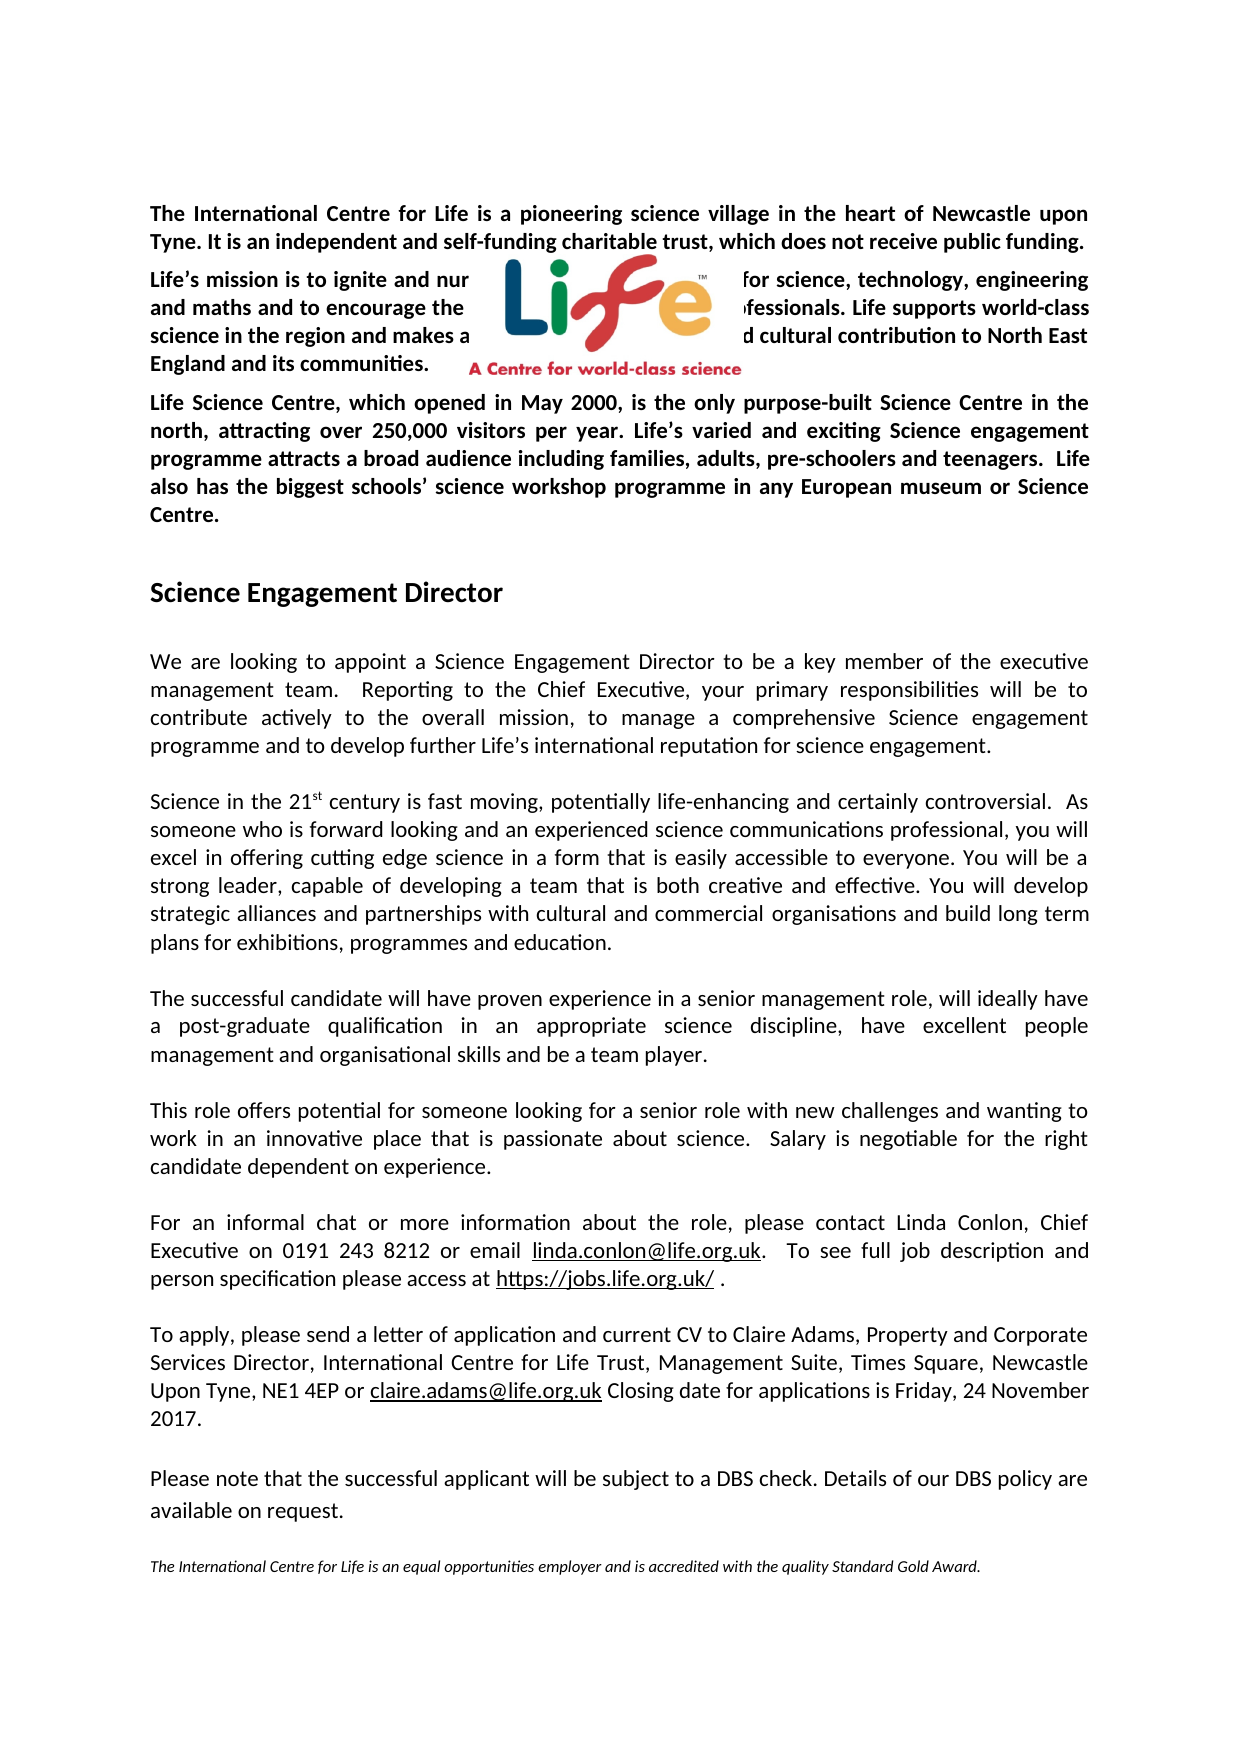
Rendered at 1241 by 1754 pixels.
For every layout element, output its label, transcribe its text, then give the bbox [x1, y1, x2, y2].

text This role offers potential for someone looking for a senior role with new challenges and wanting to work in an innovative place that is passionate about science. Salary is negotiable for the right candidate dependent on experience. [150, 1096, 1090, 1180]
picture [468, 254, 744, 375]
text Please note that the successful applicant will be subject to a DBS check. Details of our DBS policy are available on request. [150, 1464, 1090, 1524]
text To apply, please send a letter of application and current CV to Claire Adams, Property and Corporate Services Director, International Centre for Life Trust, Management Suite, Times Square, Newcastle Upon Tyne, NE1 4EP or claire.adams@life.org.uk Closing date for applications is Friday, 24 November 2017. [150, 1320, 1090, 1432]
subtitle The International Centre for Life is an equal opportunities employer and is accredited with the quality Standard Gold Award. [150, 1557, 1090, 1577]
text The successful candidate will have proven experience in a senior management role, will ideally have a post-graduate qualification in an appropriate science discipline, have excellent people management and organisational skills and be a team player. [150, 984, 1090, 1068]
text For an informal chat or more information about the role, please contact Linda Conlon, Chief Executive on 0191 243 8212 or email linda.conlon@life.org.uk. To see full job description and person specification please access at https://jobs.life.org.uk/ . [150, 1208, 1090, 1292]
text Science Engagement Director [150, 574, 1090, 609]
text Science in the 21st century is fast moving, potentially life-enhancing and certainly controversial. As someone who is forward looking and an experienced science communications professional, you will excel in offering cutting edge science in a form that is easily accessible to everyone. You will be a strong leader, capable of developing a team that is both creative and effective. You will develop strategic alliances and partnerships with cultural and commercial organisations and build long term plans for exhibitions, programmes and education. [150, 787, 1090, 956]
text Life Science Centre, which opened in May 2000, is the only purpose-built Science Centre in the north, attracting over 250,000 visitors per year. Life’s varied and exciting Science engagement programme attracts a broad audience including families, adults, pre-schoolers and teenagers. Life also has the biggest schools’ science workshop programme in any European museum or Science Centre. [150, 388, 1090, 528]
text The International Centre for Life is a pioneering science village in the heart of Newcastle upon Tyne. It is an independent and self-funding charitable trust, which does not receive public funding. [150, 199, 1090, 255]
text We are looking to appoint a Science Engagement Director to be a key member of the executive management team. Reporting to the Chief Executive, your primary responsibilities will be to contribute actively to the overall mission, to manage a comprehensive Science engagement programme and to develop further Life’s international reputation for science engagement. [150, 647, 1090, 759]
